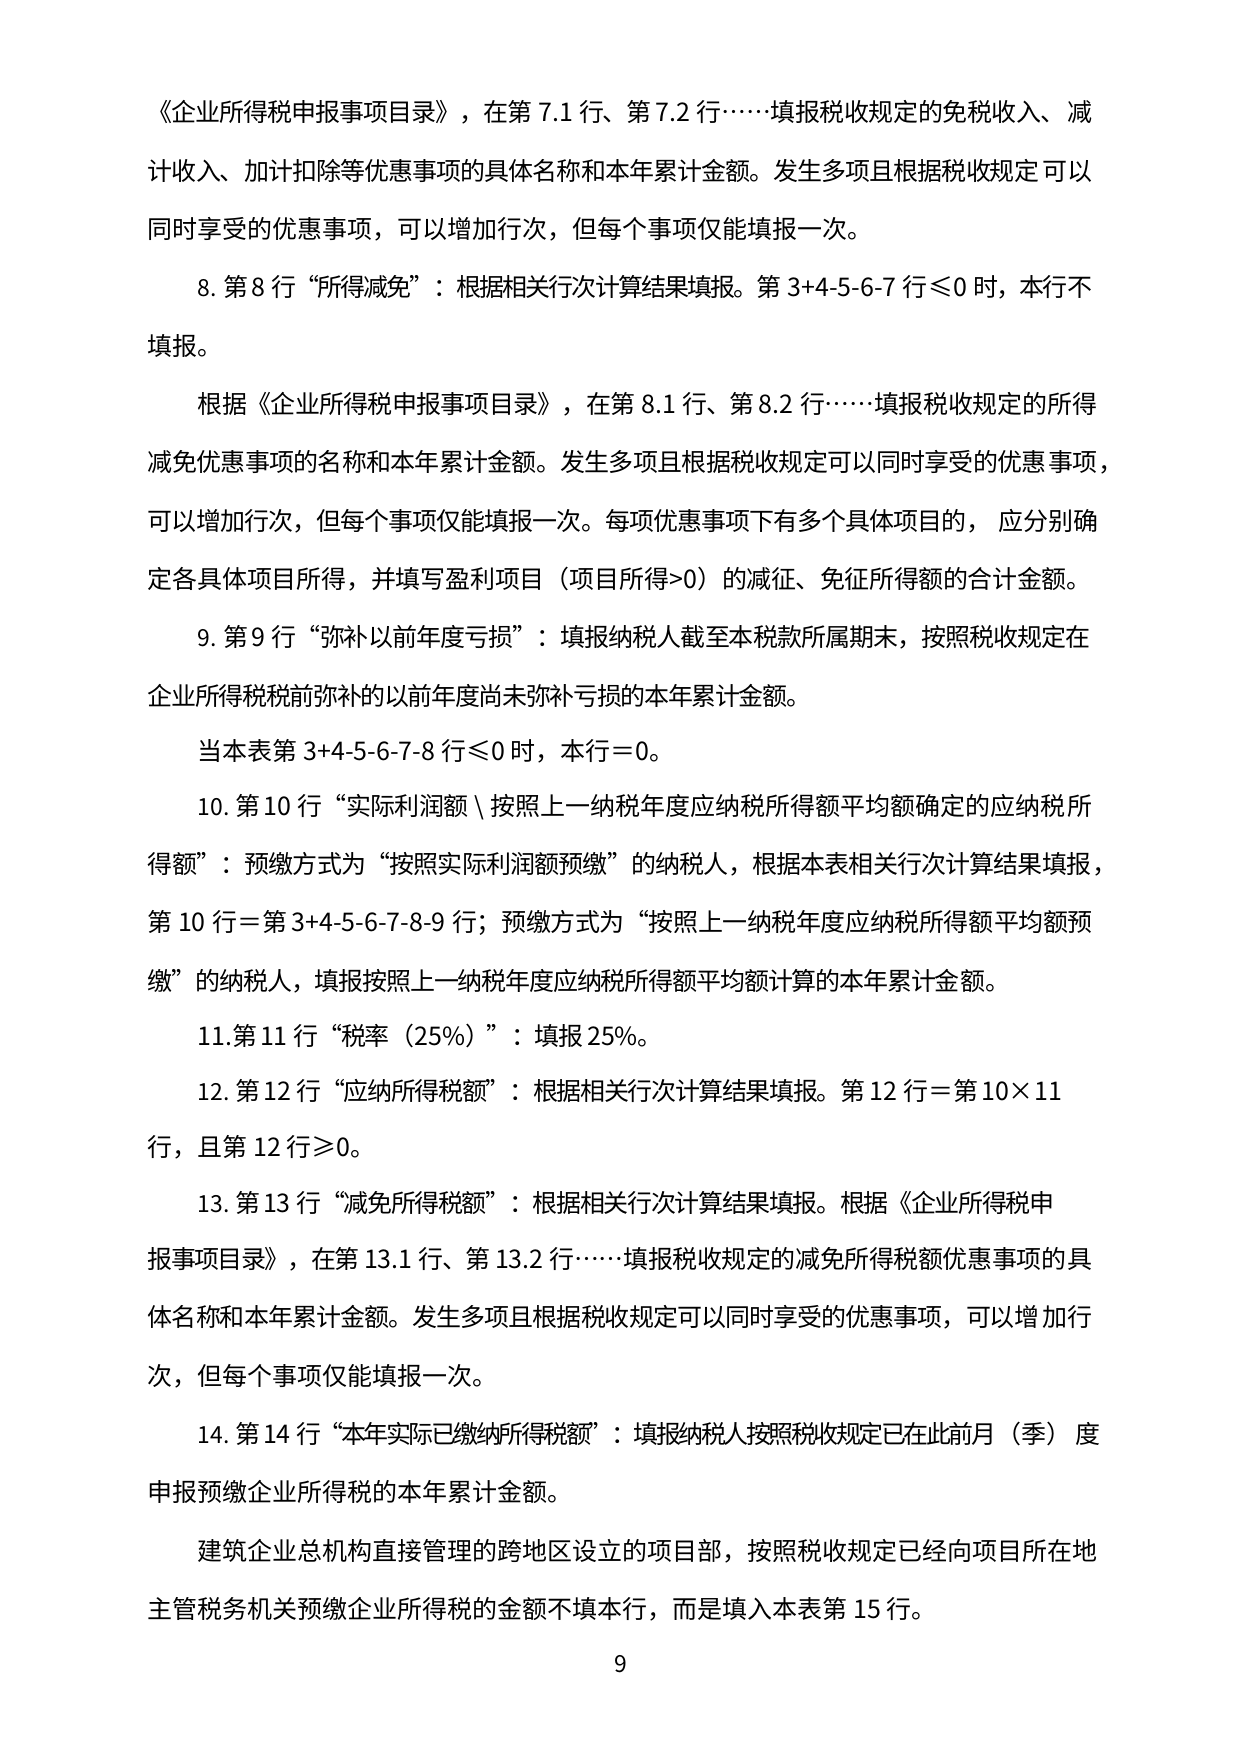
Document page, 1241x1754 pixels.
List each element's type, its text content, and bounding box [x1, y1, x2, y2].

text 建筑企业总机构直接管理的跨地区设立的项目部，按照税收规定已经向项目所在地主管税务机关预缴企业所得税的金额不填本行，而是填入本表第 15 行。 [148, 1531, 1099, 1626]
text 《企业所得税申报事项目录》，在第 7.1 行、第 7.2 行……填报税收规定的免税收入、减计收入、加计扣除等优惠事项的具体名称和本年累计金额。发生多项且根据税收规定可以同时享受的优惠事项，可以增加行次，但每个事项仅能填报一次。 [148, 93, 1093, 246]
list 第 12 行“应纳所得税额”：根据相关行次计算结果填报。第 12 行＝第 10×11 [198, 1071, 1196, 1108]
list 第 10 行“实际利润额 \ 按照上一纳税年度应纳税所得额平均额确定的应纳税所得额”：预缴方式为“按照实际利润额预缴”的纳税人，根据本表相关行次计算结果填报，第 10 行＝第 3+4-5-6-7-8-9 行；预缴方式为“按照上一纳税年度应纳税所得额平均额预缴”的纳税人，填报按照上一纳税年度应纳税所得额平均额计算的本年累计金额。 [148, 786, 1093, 997]
text 当本表第 3+4-5-6-7-8 行≤0 时，本行＝0。 [198, 734, 1196, 766]
text 报事项目录》，在第 13.1 行、第 13.2 行……填报税收规定的减免所得税额优惠事项的具体名称和本年累计金额。发生多项且根据税收规定可以同时享受的优惠事项，可以增加行次，但每个事项仅能填报一次。 [148, 1239, 1093, 1392]
text 根据《企业所得税申报事项目录》，在第 8.1 行、第 8.2 行……填报税收规定的所得减免优惠事项的名称和本年累计金额。发生多项且根据税收规定可以同时享受的优惠事项，可以增加行次，但每个事项仅能填报一次。每项优惠事项下有多个具体项目的， 应分别确定各具体项目所得，并填写盈利项目（项目所得>0）的减征、免征所得额的合计金额。 [148, 384, 1098, 596]
list 第 13 行“减免所得税额”：根据相关行次计算结果填报。根据《企业所得税申 [198, 1183, 1196, 1220]
list 第 14 行“本年实际已缴纳所得税额”：填报纳税人按照税收规定已在此前月（季） 度申报预缴企业所得税的本年累计金额。 [148, 1414, 1105, 1509]
list 第 8 行“所得减免”：根据相关行次计算结果填报。第 3+4-5-6-7 行≤0 时，本行不填报。 [148, 268, 1093, 362]
list 第 9 行“弥补以前年度亏损”：填报纳税人截至本税款所属期末，按照税收规定在企业所得税税前弥补的以前年度尚未弥补亏损的本年累计金额。 [148, 618, 1092, 712]
text 行，且第 12 行≥0。 [148, 1127, 1196, 1163]
text 11.第 11 行“税率（25%）”：填报 25%。 [198, 1019, 1196, 1051]
